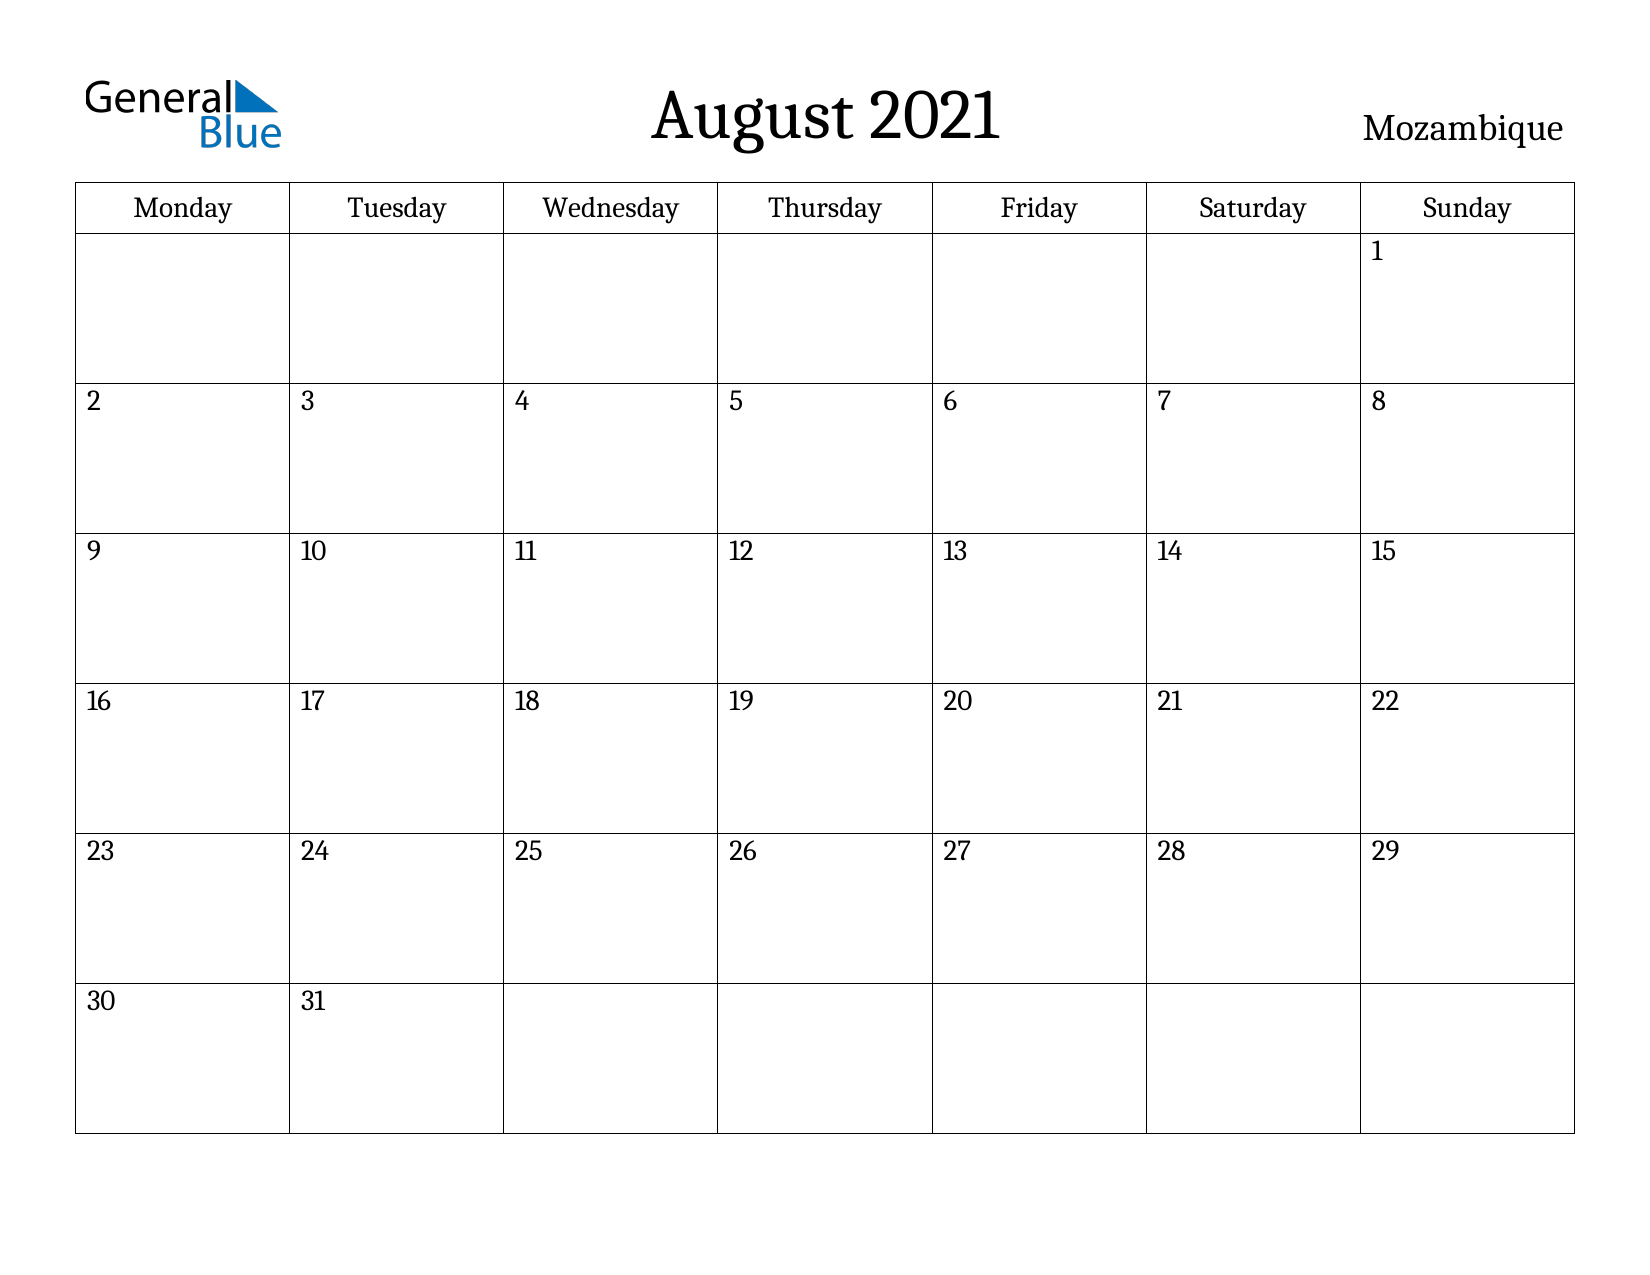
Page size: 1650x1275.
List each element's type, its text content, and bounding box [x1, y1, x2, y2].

table_header Mozambique [1146, 75, 1574, 182]
table_cell Wednesday [504, 183, 717, 233]
table_cell [1147, 868, 1360, 983]
table_cell [290, 417, 503, 533]
table_cell [504, 868, 717, 983]
table_cell [76, 417, 289, 533]
table_cell [504, 717, 717, 833]
table_cell [1147, 984, 1360, 1017]
table_cell [933, 868, 1146, 983]
table_cell 19 [718, 684, 932, 717]
table_cell 21 [1147, 684, 1360, 717]
table_cell [290, 1018, 503, 1133]
table_cell [504, 234, 717, 267]
table_cell 27 [933, 834, 1146, 867]
table_cell 31 [290, 984, 503, 1017]
table_cell [933, 234, 1146, 267]
table_cell [504, 417, 717, 533]
table_cell [933, 1018, 1146, 1133]
table_cell 8 [1361, 384, 1574, 417]
table_cell 1 [1361, 234, 1574, 267]
table_cell [504, 1018, 717, 1133]
table_cell [933, 567, 1146, 683]
table_cell [504, 567, 717, 683]
table_cell Thursday [718, 183, 932, 233]
table_cell [1361, 417, 1574, 533]
table_cell 6 [933, 384, 1146, 417]
table_cell 30 [76, 984, 289, 1017]
table_cell [290, 717, 503, 833]
table_cell [290, 868, 503, 983]
table_cell [504, 984, 717, 1017]
table_cell 29 [1361, 834, 1574, 867]
table_cell [1147, 234, 1360, 267]
table_cell [718, 417, 932, 533]
table_cell [290, 267, 503, 383]
table_cell [504, 267, 717, 383]
table_cell [1361, 267, 1574, 383]
table_cell [718, 984, 932, 1017]
table_header August 2021 [504, 75, 1146, 182]
table_cell [76, 717, 289, 833]
table_cell [1147, 1018, 1360, 1133]
table_cell [933, 417, 1146, 533]
table_cell Monday [76, 183, 289, 233]
table_cell 15 [1361, 534, 1574, 567]
table_cell [718, 234, 932, 267]
table_cell 20 [933, 684, 1146, 717]
table_cell [1361, 717, 1574, 833]
table_cell [1147, 717, 1360, 833]
table_cell Tuesday [290, 183, 503, 233]
picture [86, 80, 281, 148]
table_cell 3 [290, 384, 503, 417]
table_cell [76, 1018, 289, 1133]
table_cell [76, 234, 289, 267]
table_cell Friday [933, 183, 1146, 233]
table_cell 12 [718, 534, 932, 567]
table_cell [76, 267, 289, 383]
table_cell 14 [1147, 534, 1360, 567]
table_cell 4 [504, 384, 717, 417]
table_cell 25 [504, 834, 717, 867]
table_cell [718, 868, 932, 983]
table_cell [1147, 567, 1360, 683]
table_cell 23 [76, 834, 289, 867]
table_cell 17 [290, 684, 503, 717]
table_cell 11 [504, 534, 717, 567]
table_cell [1361, 984, 1574, 1017]
table_cell [1361, 567, 1574, 683]
table_cell Saturday [1147, 183, 1360, 233]
table_cell 7 [1147, 384, 1360, 417]
table_cell [1147, 267, 1360, 383]
table_cell 5 [718, 384, 932, 417]
table_cell 2 [76, 384, 289, 417]
table_cell [933, 984, 1146, 1017]
table_cell Sunday [1361, 183, 1574, 233]
table_cell 28 [1147, 834, 1360, 867]
table_cell [718, 267, 932, 383]
table_cell [76, 567, 289, 683]
table_cell 10 [290, 534, 503, 567]
table_cell [718, 567, 932, 683]
table_cell [718, 1018, 932, 1133]
table_cell [718, 717, 932, 833]
table_cell [1147, 417, 1360, 533]
table_cell [290, 567, 503, 683]
table_cell 16 [76, 684, 289, 717]
table_cell [933, 267, 1146, 383]
table_cell 24 [290, 834, 503, 867]
table_cell 18 [504, 684, 717, 717]
table_cell 9 [76, 534, 289, 567]
table_cell [1361, 868, 1574, 983]
table_cell 26 [718, 834, 932, 867]
table_cell 22 [1361, 684, 1574, 717]
table_cell [76, 868, 289, 983]
table_cell [290, 234, 503, 267]
table_header [76, 75, 503, 182]
table_cell 13 [933, 534, 1146, 567]
table_cell [933, 717, 1146, 833]
table_cell [1361, 1018, 1574, 1133]
